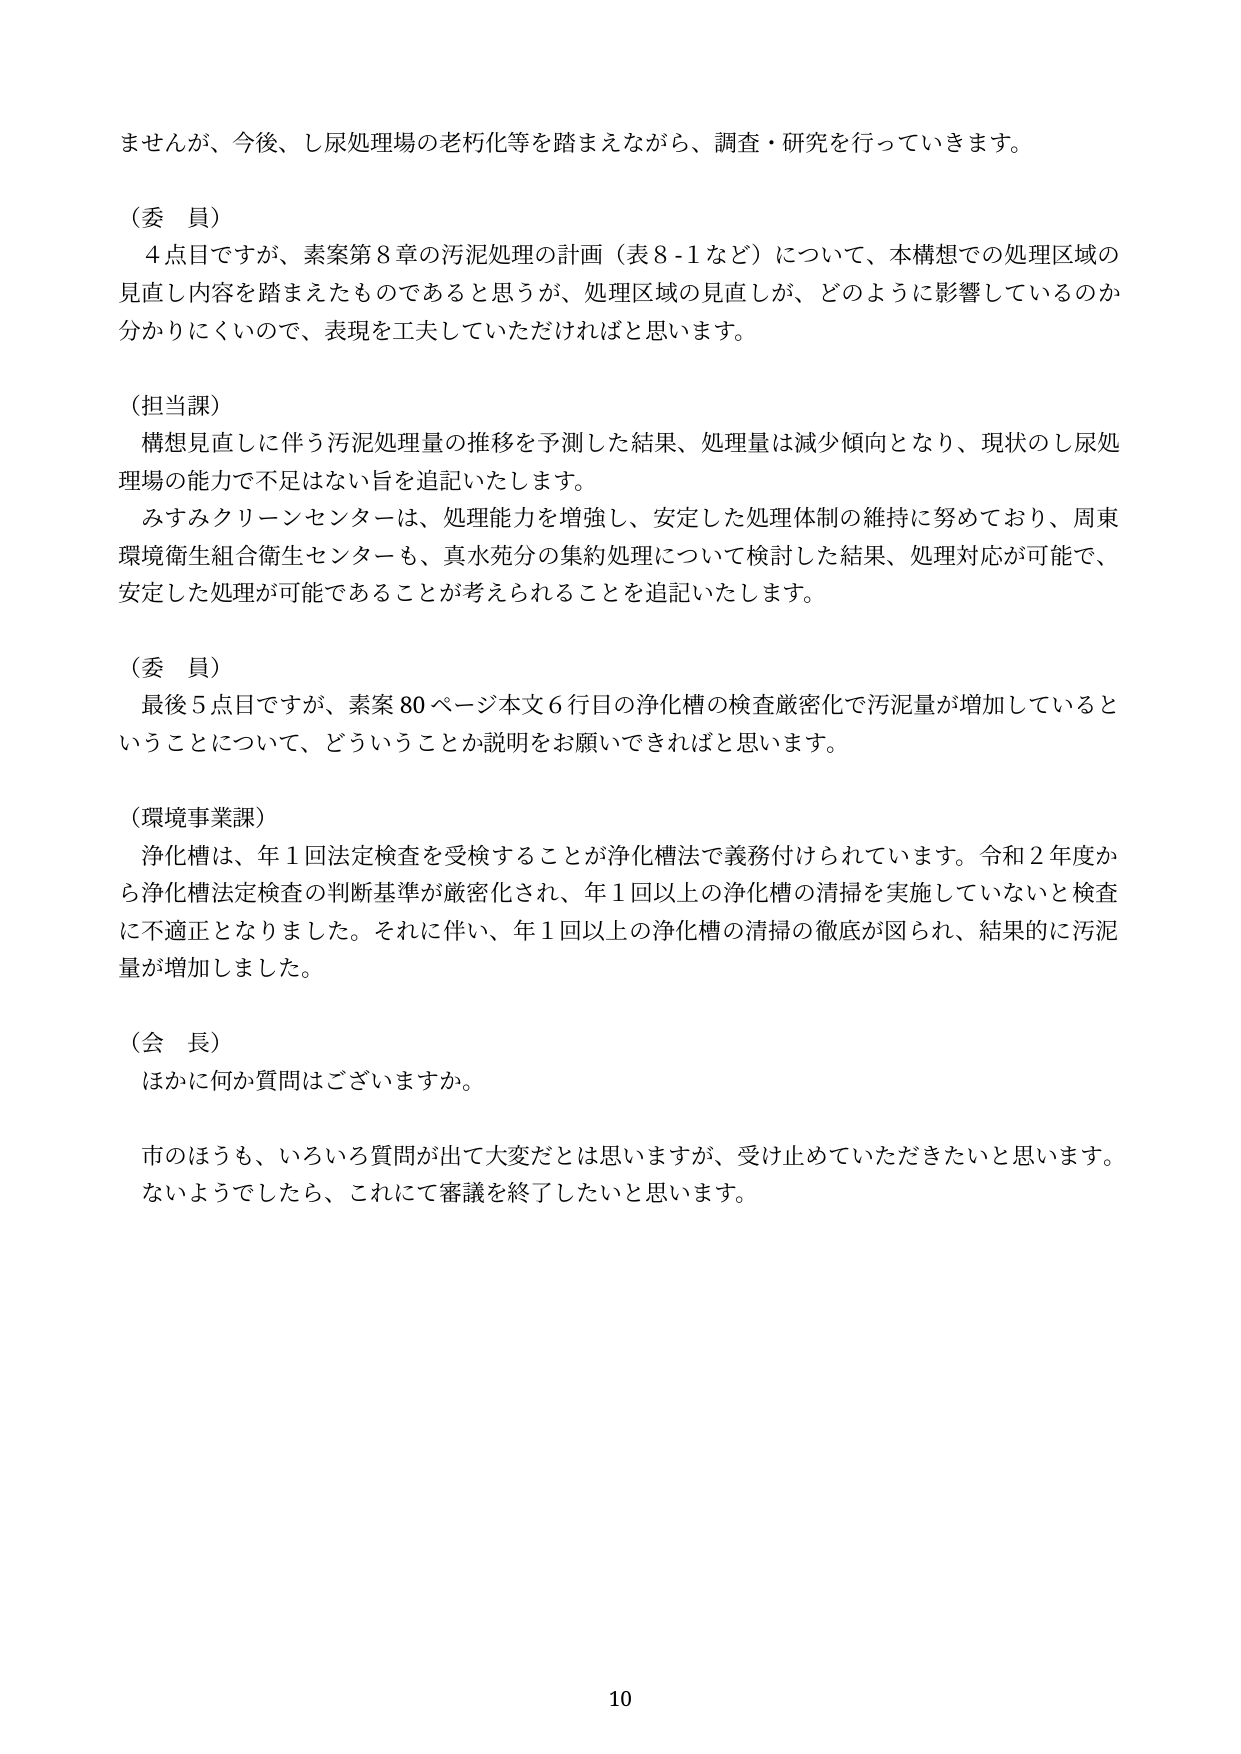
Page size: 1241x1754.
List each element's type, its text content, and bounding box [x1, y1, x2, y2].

text 市のほうも、いろいろ質問が出て大変だとは思いますが、受け止めていただきたいと思います。 [118, 1135, 1122, 1173]
text 最後５点目ですが、素案80ページ本文６行目の浄化槽の検査厳密化で汚泥量が増加しているということについて、どういうことか説明をお願いできればと思います。 [118, 685, 1122, 760]
text 構想見直しに伴う汚泥処理量の推移を予測した結果、処理量は減少傾向となり、現状のし尿処理場の能力で不足はない旨を追記いたします。 [118, 423, 1122, 498]
text （担当課） [118, 385, 1122, 423]
text ４点目ですが、素案第８章の汚泥処理の計画（表８-１など）について、本構想での処理区域の見直し内容を踏まえたものであると思うが、処理区域の見直しが、どのように影響しているのか分かりにくいので、表現を工夫していただければと思います。 [118, 235, 1122, 348]
text 浄化槽は、年１回法定検査を受検することが浄化槽法で義務付けられています。令和２年度から浄化槽法定検査の判断基準が厳密化され、年１回以上の浄化槽の清掃を実施していないと検査に不適正となりました。それに伴い、年１回以上の浄化槽の清掃の徹底が図られ、結果的に汚泥量が増加しました。 [118, 835, 1122, 985]
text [118, 123, 1122, 160]
text みすみクリーンセンターは、処理能力を増強し、安定した処理体制の維持に努めており、周東環境衛生組合衛生センターも、真水苑分の集約処理について検討した結果、処理対応が可能で、安定した処理が可能であることが考えられることを追記いたします。 [118, 498, 1122, 610]
text ほかに何か質問はございますか。 [118, 1060, 1122, 1098]
text （環境事業課） [118, 798, 1122, 835]
text ないようでしたら、これにて審議を終了したいと思います。 [118, 1173, 1122, 1210]
text （会 長） [118, 1023, 1122, 1060]
text （委 員） [118, 198, 1122, 235]
text （委 員） [118, 648, 1122, 685]
